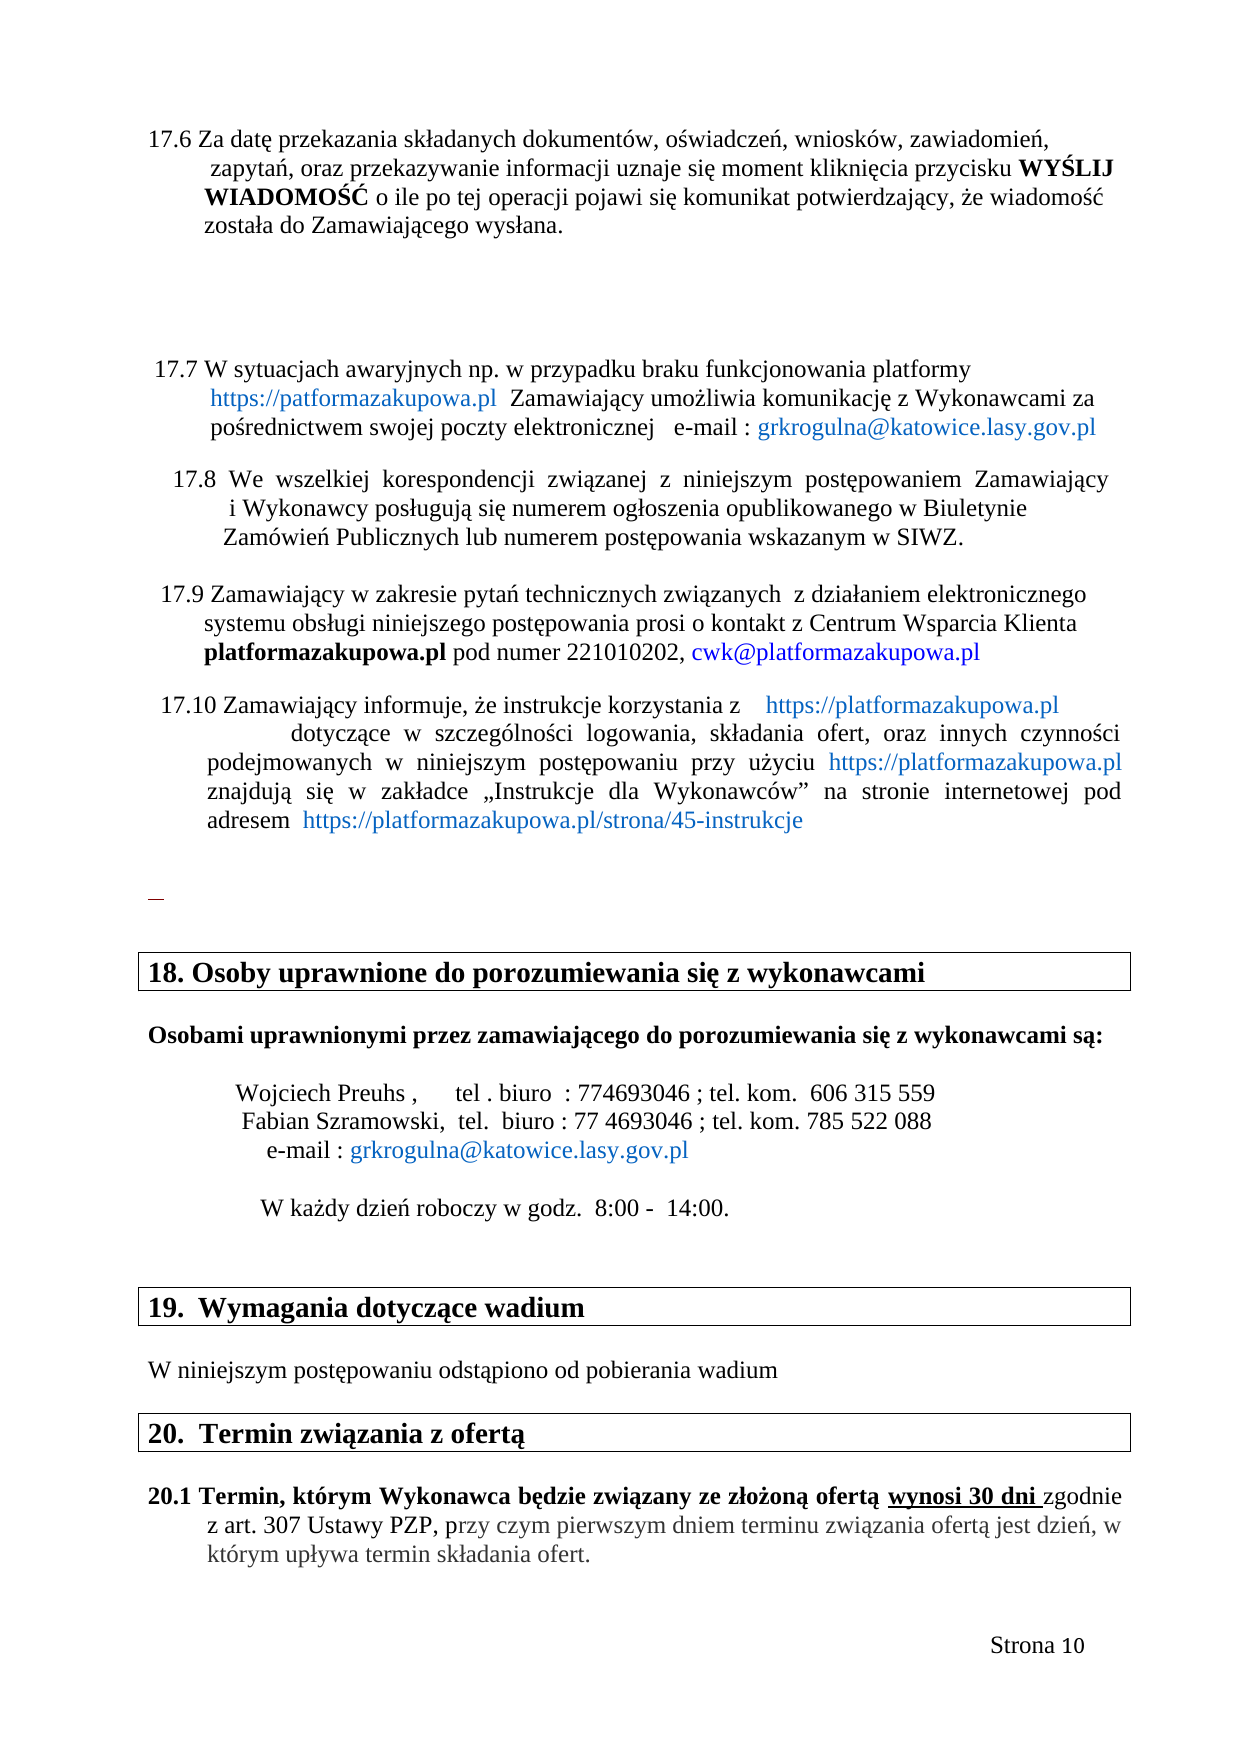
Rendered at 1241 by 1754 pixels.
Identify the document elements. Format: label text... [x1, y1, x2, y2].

text Osobami uprawnionymi przez zamawiającego do porozumiewania się z wykonawcami są: [148, 1020, 1122, 1049]
text 17.9 Zamawiający w zakresie pytań technicznych związanych z działaniem elektronicznego [148, 579, 1122, 608]
text 20.1 Termin, którym Wykonawca będzie związany ze złożoną ofertą wynosi 30 dni zgodnie z art. 307 Ustawy PZP, przy czym pierwszym dniem terminu związania ofertą jest dzień, w którym upływa termin składania ofert. [148, 1481, 1122, 1567]
text 17.7 W sytuacjach awaryjnych np. w przypadku braku funkcjonowania platformy [148, 354, 1122, 383]
text platformazakupowa.pl pod numer 221010202, cwk@platformazakupowa.pl [148, 637, 1122, 666]
text WIADOMOŚĆ o ile po tej operacji pojawi się komunikat potwierdzający, że wiadomość [148, 182, 1122, 210]
text zapytań, oraz przekazywanie informacji uznaje się moment kliknięcia przycisku WYŚLIJ [148, 153, 1122, 182]
text pośrednictwem swojej poczty elektronicznej e-mail : grkrogulna@katowice.lasy.gov.pl [148, 412, 1122, 440]
text systemu obsługi niniejszego postępowania prosi o kontakt z Centrum Wsparcia Klienta [148, 608, 1122, 637]
text Wojciech Preuhs , tel . biuro : 774693046 ; tel. kom. 606 315 559 [148, 1078, 1122, 1106]
text Zamówień Publicznych lub numerem postępowania wskazanym w SIWZ. [148, 522, 1122, 551]
text W niniejszym postępowaniu odstąpiono od pobierania wadium [148, 1355, 1122, 1384]
text 17.10 Zamawiający informuje, że instrukcje korzystania z https://platformazakupowa.pl [148, 690, 1122, 718]
text W każdy dzień roboczy w godz. 8:00 - 14:00. [241, 1193, 1122, 1221]
text 20. Termin związania z ofertą [139, 1414, 1130, 1451]
text 17.8 We wszelkiej korespondencji związanej z niniejszym postępowaniem Zamawiający i Wykonawcy posługują się numerem ogłoszenia opublikowanego w Biuletynie [148, 464, 1122, 522]
text została do Zamawiającego wysłana. [148, 210, 1122, 239]
text 19. Wymagania dotyczące wadium [139, 1288, 1130, 1325]
text dotyczące w szczególności logowania, składania ofert, oraz innych czynności podejmowanych w niniejszym postępowaniu przy użyciu https://platformazakupowa.pl znajdują się w zakładce „Instrukcje dla Wykonawców” na stronie internetowej pod adresem https://platformazakupowa.pl/strona/45-instrukcje [148, 718, 1122, 833]
text e-mail : grkrogulna@katowice.lasy.gov.pl [241, 1135, 1122, 1164]
text 17.6 Za datę przekazania składanych dokumentów, oświadczeń, wniosków, zawiadomień, [148, 124, 1122, 153]
text 18. Osoby uprawnione do porozumiewania się z wykonawcami [139, 953, 1130, 990]
text Fabian Szramowski, tel. biuro : 77 4693046 ; tel. kom. 785 522 088 [241, 1106, 1122, 1135]
text https://patformazakupowa.pl Zamawiający umożliwia komunikację z Wykonawcami za [148, 383, 1122, 412]
